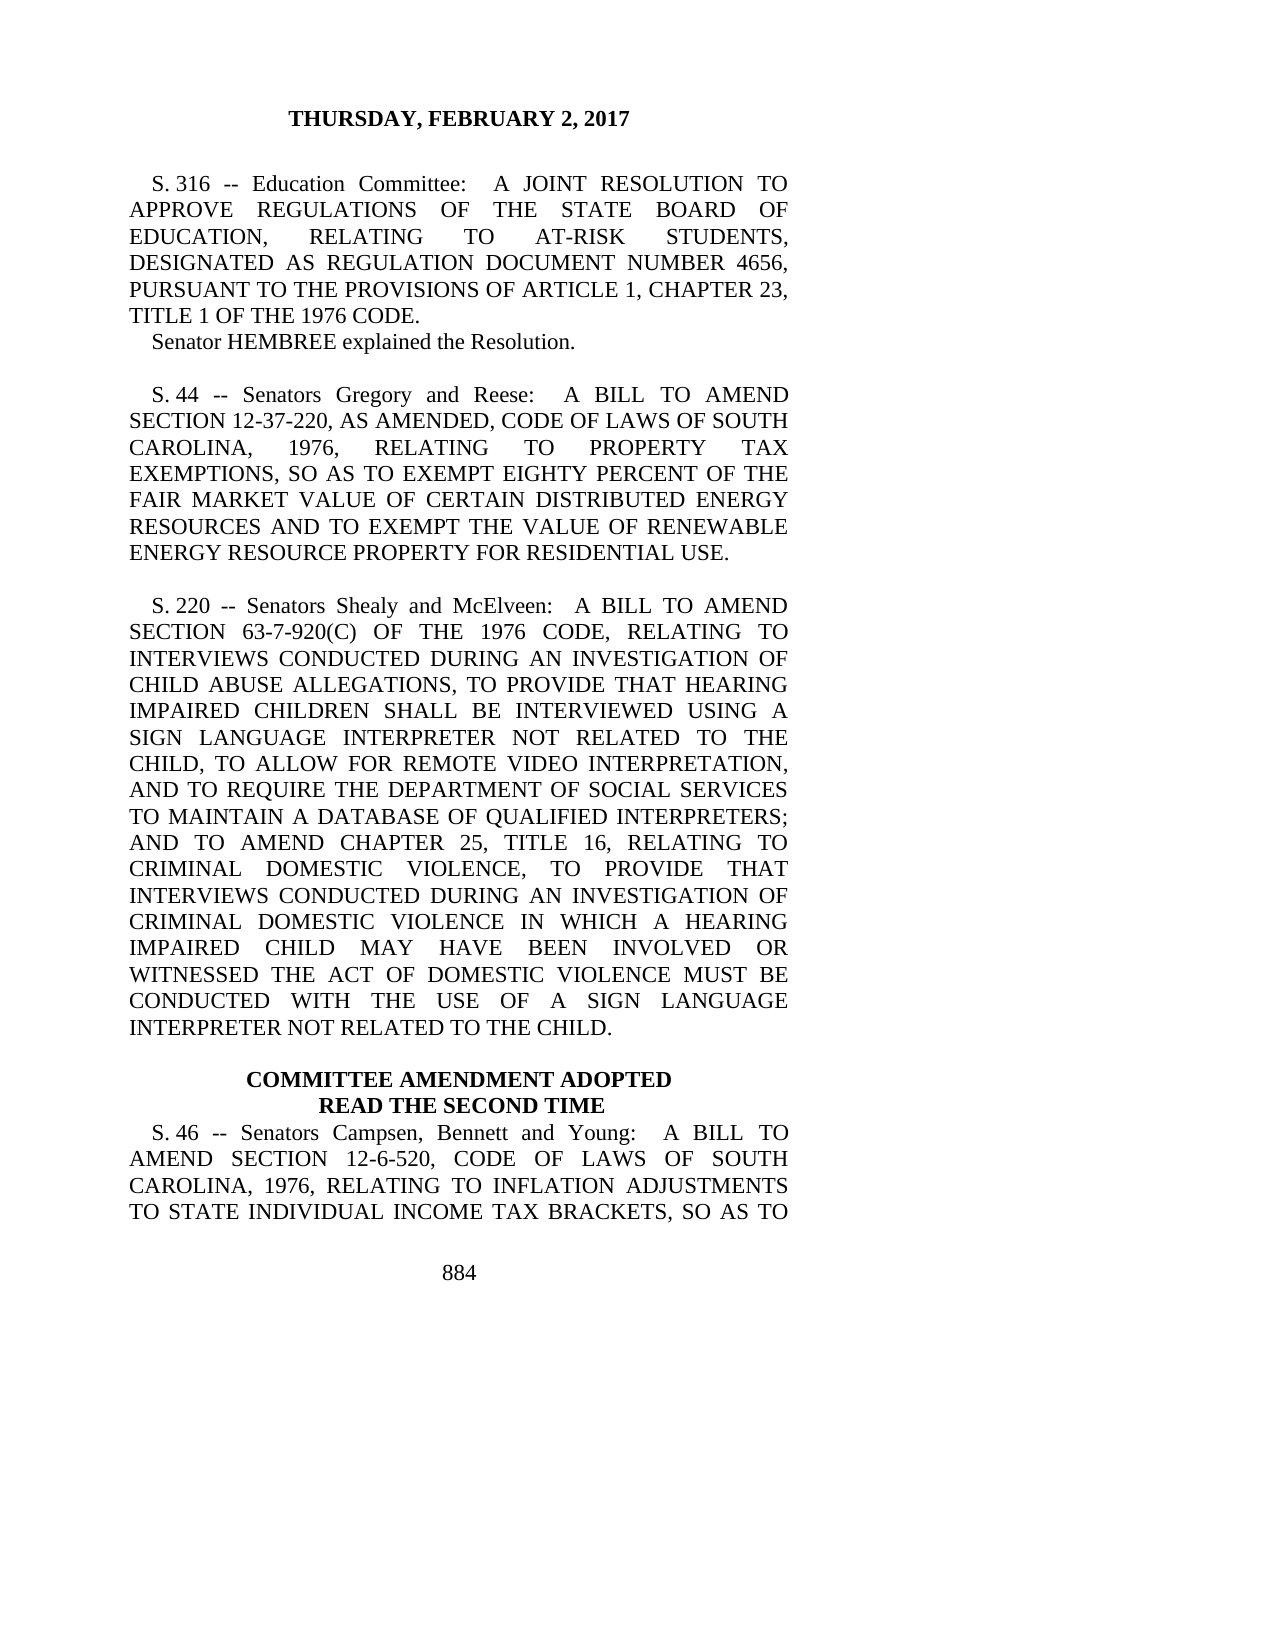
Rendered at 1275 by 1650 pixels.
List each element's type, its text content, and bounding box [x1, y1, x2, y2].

text Senator HEMBREE explained the Resolution. [129, 328, 789, 355]
text COMMITTEE AMENDMENT ADOPTED [129, 1066, 789, 1093]
text S. 44 -- Senators Gregory and Reese: A BILL TO AMEND SECTION 12-37-220, AS AMENDED, CODE OF LAWS OF SOUTH CAROLINA, 1976, RELATING TO PROPERTY TAX EXEMPTIONS, SO AS TO EXEMPT EIGHTY PERCENT OF THE FAIR MARKET VALUE OF CERTAIN DISTRIBUTED ENERGY RESOURCES AND TO EXEMPT THE VALUE OF RENEWABLE ENERGY RESOURCE PROPERTY FOR RESIDENTIAL USE. [129, 381, 789, 566]
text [129, 1119, 789, 1224]
text READ THE SECOND TIME [129, 1093, 789, 1119]
text S. 316 -- Education Committee: A JOINT RESOLUTION TO APPROVE REGULATIONS OF THE STATE BOARD OF EDUCATION, RELATING TO AT-RISK STUDENTS, DESIGNATED AS REGULATION DOCUMENT NUMBER 4656, PURSUANT TO THE PROVISIONS OF ARTICLE 1, CHAPTER 23, TITLE 1 OF THE 1976 CODE. [129, 170, 789, 328]
text S. 220 -- Senators Shealy and McElveen: A BILL TO AMEND SECTION 63-7-920(C) OF THE 1976 CODE, RELATING TO INTERVIEWS CONDUCTED DURING AN INVESTIGATION OF CHILD ABUSE ALLEGATIONS, TO PROVIDE THAT HEARING IMPAIRED CHILDREN SHALL BE INTERVIEWED USING A SIGN LANGUAGE INTERPRETER NOT RELATED TO THE CHILD, TO ALLOW FOR REMOTE VIDEO INTERPRETATION, AND TO REQUIRE THE DEPARTMENT OF SOCIAL SERVICES TO MAINTAIN A DATABASE OF QUALIFIED INTERPRETERS; AND TO AMEND CHAPTER 25, TITLE 16, RELATING TO CRIMINAL DOMESTIC VIOLENCE, TO PROVIDE THAT INTERVIEWS CONDUCTED DURING AN INVESTIGATION OF CRIMINAL DOMESTIC VIOLENCE IN WHICH A HEARING IMPAIRED CHILD MAY HAVE BEEN INVOLVED OR WITNESSED THE ACT OF DOMESTIC VIOLENCE MUST BE CONDUCTED WITH THE USE OF A SIGN LANGUAGE INTERPRETER NOT RELATED TO THE CHILD. [129, 592, 789, 1040]
